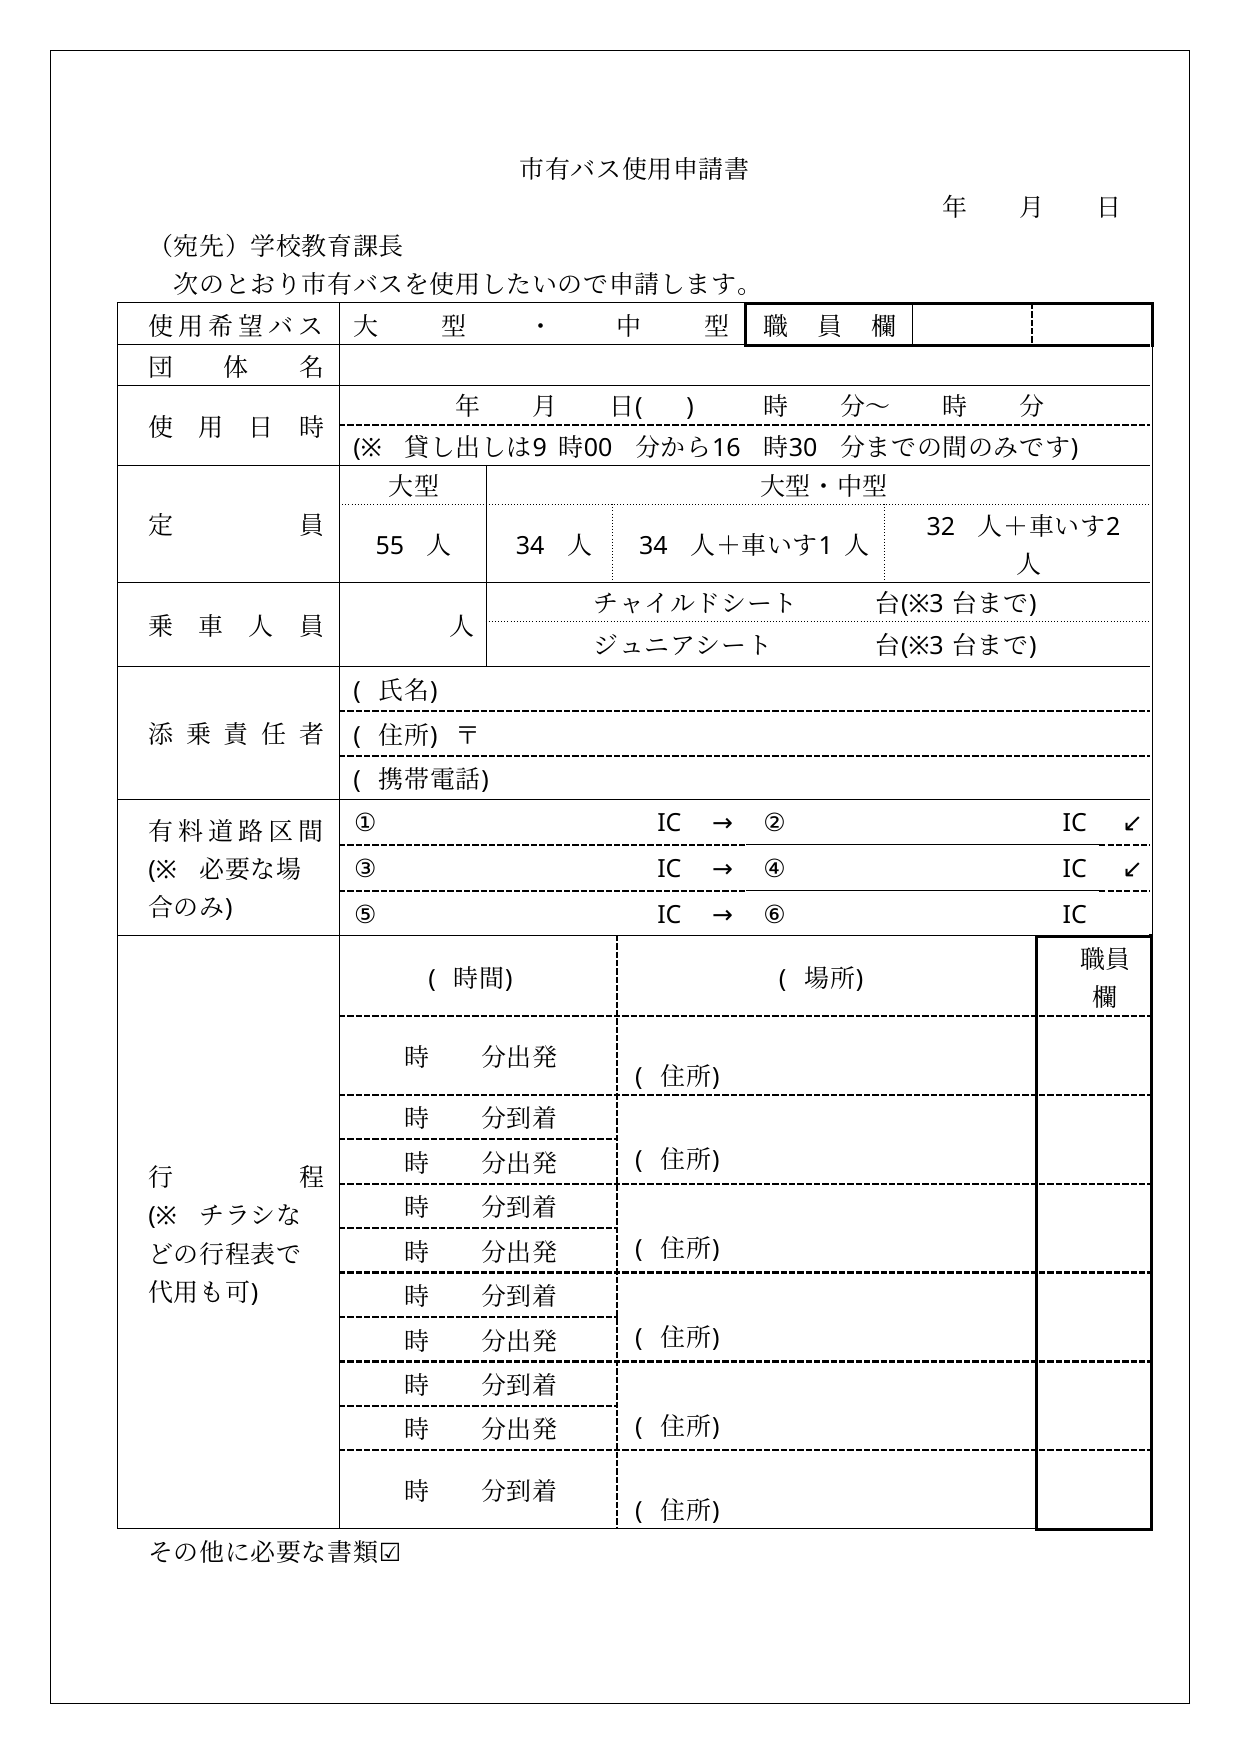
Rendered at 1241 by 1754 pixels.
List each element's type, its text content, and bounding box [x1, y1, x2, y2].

table_cell 乗車人員 [118, 583, 339, 666]
table_cell 有料道路区間 (※必要な場合のみ) [118, 800, 339, 935]
table_cell [1038, 1094, 1150, 1182]
table_cell 32人＋車いす2人 [885, 504, 1152, 582]
table_cell 34人＋車いす1人 [613, 504, 884, 582]
table_cell 55人 [340, 504, 486, 582]
table_cell IC [391, 844, 694, 890]
table_cell ⑥ [746, 891, 798, 935]
table_cell 職員欄 [1038, 938, 1150, 1015]
table_cell (場所) [617, 936, 1035, 1015]
table_cell (住所) [617, 1183, 1035, 1271]
table_cell (住所) [617, 1360, 1035, 1449]
table_cell IC [798, 891, 1099, 935]
table_cell → [694, 890, 746, 935]
table_cell 時 分出発 [340, 1405, 617, 1449]
table_cell ジュニアシート 台(※3台まで) [487, 621, 1152, 666]
table_cell 時 分到着 [340, 1449, 617, 1528]
table_cell IC [391, 890, 694, 935]
table_cell 大型 [340, 466, 486, 504]
table_cell [1099, 890, 1152, 935]
table_cell [1038, 1183, 1150, 1271]
table_header [913, 305, 1032, 343]
table_cell → [694, 800, 746, 844]
table_cell (住所) [617, 1094, 1035, 1182]
table_cell [1038, 1449, 1150, 1528]
table_cell [340, 344, 1152, 385]
table_cell (住所) [617, 1015, 1035, 1093]
table_cell 添乗責任者 [118, 667, 339, 799]
table_cell 定員 [118, 466, 339, 582]
table_cell [1038, 1360, 1150, 1449]
table_header 使用希望バス [118, 303, 339, 343]
text 年 月 日 [148, 187, 1122, 225]
table_cell ① [340, 800, 391, 844]
table_cell 時 分出発 [340, 1015, 617, 1093]
table_cell IC [798, 800, 1099, 844]
table_cell (時間) [340, 936, 617, 1015]
text 次のとおり市有バスを使用したいので申請します。 [148, 264, 1004, 302]
table_cell 年 月 日( ) 時 分～ 時 分 [340, 385, 1152, 424]
table_header 職員欄 [747, 305, 912, 343]
table_cell 使用日時 [118, 386, 339, 465]
table_cell 時 分到着 [340, 1271, 617, 1316]
table_cell (※貸し出しは9時00分から16時30分までの間のみです) [340, 424, 1152, 465]
table_cell 時 分出発 [340, 1316, 617, 1360]
text その他に必要な書類☑ [148, 1531, 1004, 1569]
table_cell 団体名 [118, 345, 339, 385]
table_cell 大型・中型 [487, 465, 1152, 504]
table_header 大型・中型 [340, 303, 744, 343]
table_cell (住所)〒 [340, 710, 1152, 754]
table_cell [1038, 1015, 1150, 1093]
table_cell 行程 (※チラシなどの行程表で代用も可) [118, 936, 339, 1528]
table_cell 時 分出発 [340, 1138, 617, 1182]
table_cell ↙ [1099, 799, 1152, 844]
table_cell (住所) [617, 1449, 1035, 1528]
table_cell [1038, 1271, 1150, 1360]
text （宛先）学校教育課長 [148, 225, 1004, 264]
table_cell チャイルドシート 台(※3台まで) [487, 582, 1152, 621]
table_cell 人 [340, 583, 486, 666]
table_cell 時 分到着 [340, 1183, 617, 1227]
table_cell ⑤ [340, 890, 391, 935]
table_cell ③ [340, 844, 391, 890]
table_cell IC [391, 800, 694, 844]
table_cell (氏名) [340, 666, 1152, 710]
table_cell 時 分到着 [340, 1094, 617, 1138]
text 市有バス使用申請書 [148, 149, 1122, 187]
table_cell ④ [746, 845, 798, 890]
table_cell 時 分到着 [340, 1360, 617, 1405]
table_cell (住所) [617, 1271, 1035, 1360]
table_cell ② [746, 800, 798, 844]
table_cell → [694, 844, 746, 890]
table_cell IC [798, 845, 1099, 890]
table_cell (携帯電話) [340, 755, 1152, 799]
table_header [1032, 305, 1151, 343]
table_cell 34人 [487, 504, 612, 582]
table_cell 時 分出発 [340, 1227, 617, 1271]
table_cell ↙ [1099, 844, 1152, 890]
